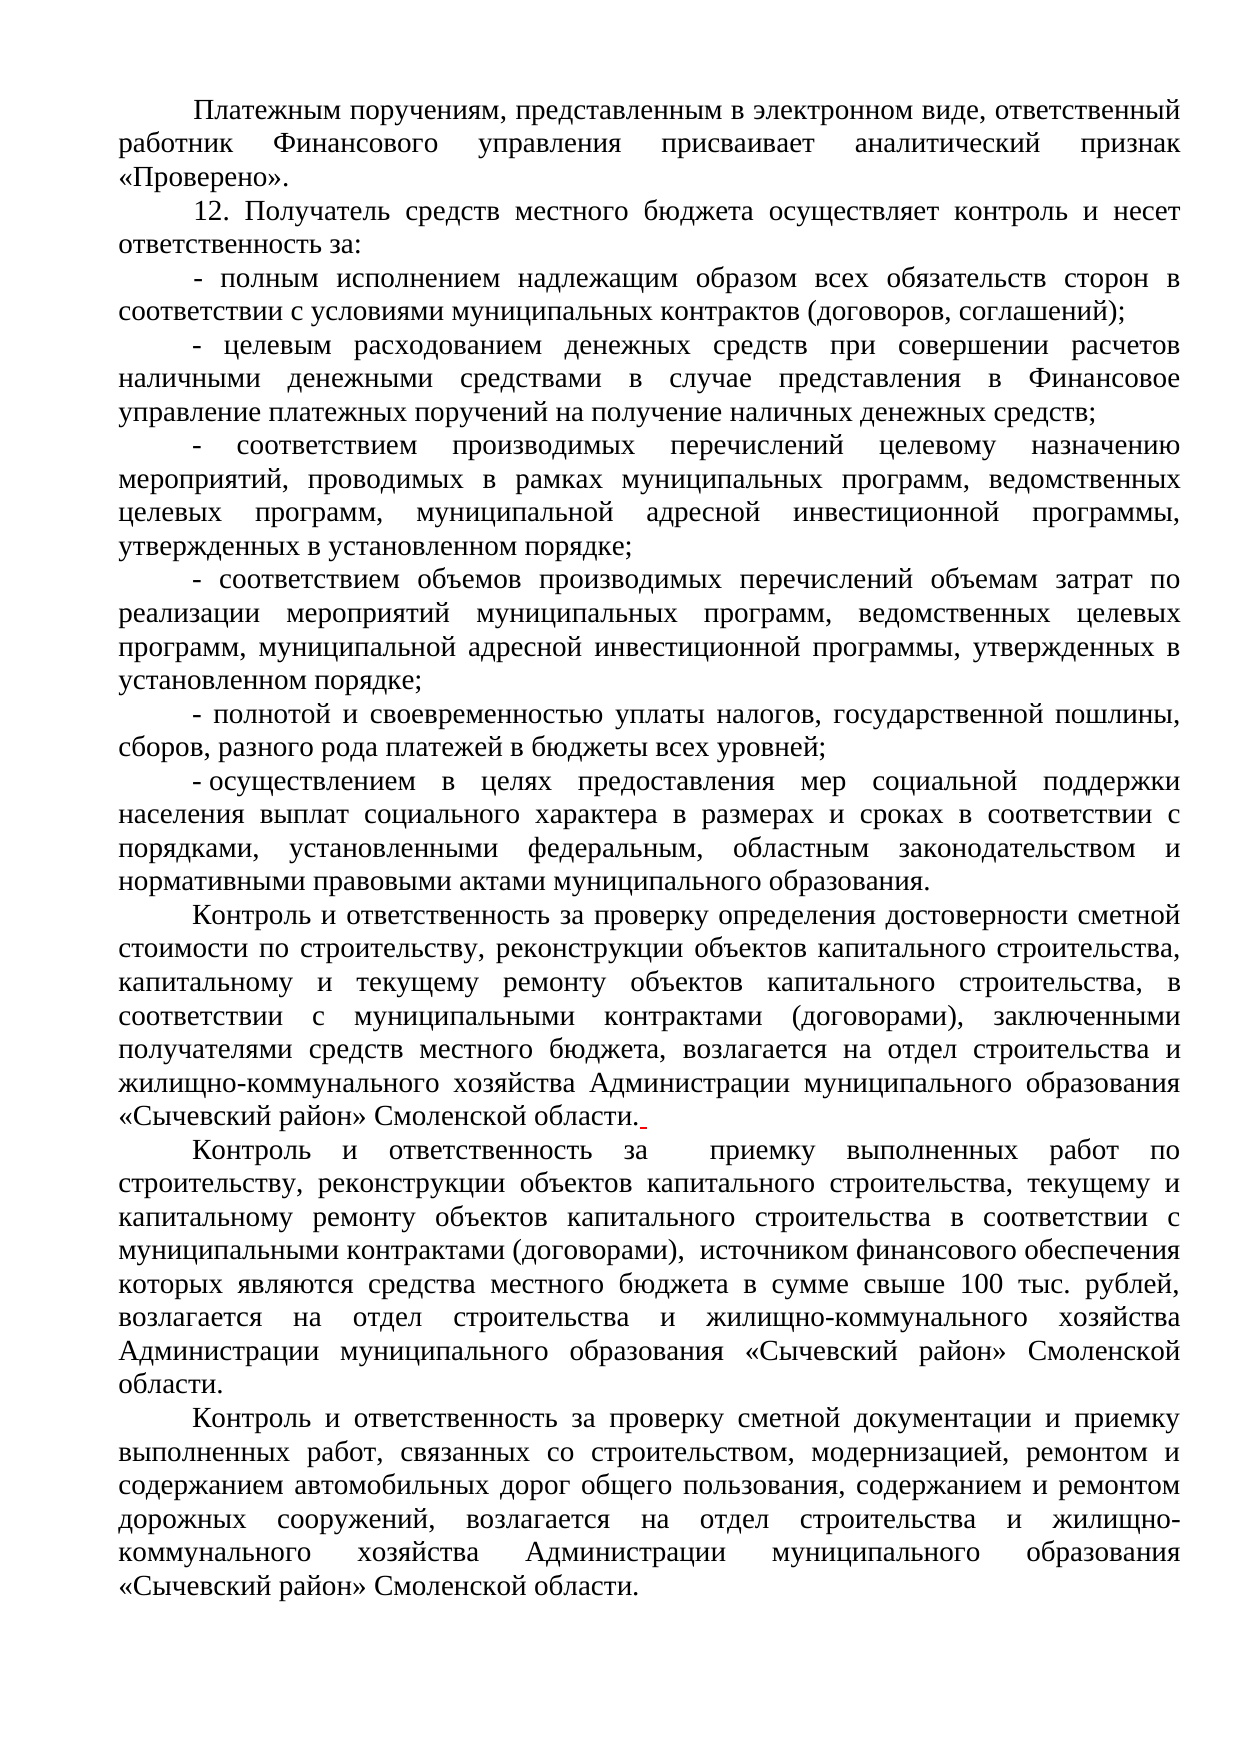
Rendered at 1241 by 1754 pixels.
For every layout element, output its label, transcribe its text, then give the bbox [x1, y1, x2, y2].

text - осуществлением в целях предоставления мер социальной поддержки населения выплат социального характера в размерах и сроках в соответствии с порядками, установленными федеральным, областным законодательством и нормативными правовыми актами муниципального образования. [118, 763, 1181, 897]
text Контроль и ответственность за проверку сметной документации и приемку выполненных работ, связанных со строительством, модернизацией, ремонтом и содержанием автомобильных дорог общего пользования, содержанием и ремонтом дорожных сооружений, возлагается на отдел строительства и жилищно-коммунального хозяйства Администрации муниципального образования «Сычевский район» Смоленской области. [118, 1400, 1181, 1601]
text - полным исполнением надлежащим образом всех обязательств сторон в соответствии с условиями муниципальных контрактов (договоров, соглашений); [118, 260, 1181, 327]
text 12. Получатель средств местного бюджета осуществляет контроль и несет ответственность за: [118, 193, 1181, 260]
text - целевым расходованием денежных средств при совершении расчетов наличными денежными средствами в случае представления в Финансовое управление платежных поручений на получение наличных денежных средств; [118, 327, 1181, 427]
text - полнотой и своевременностью уплаты налогов, государственной пошлины, сборов, разного рода платежей в бюджеты всех уровней; [118, 696, 1181, 763]
text - соответствием производимых перечислений целевому назначению мероприятий, проводимых в рамках муниципальных программ, ведомственных целевых программ, муниципальной адресной инвестиционной программы, утвержденных в установленном порядке; [118, 427, 1181, 562]
text - соответствием объемов производимых перечислений объемам затрат по реализации мероприятий муниципальных программ, ведомственных целевых программ, муниципальной адресной инвестиционной программы, утвержденных в установленном порядке; [118, 562, 1181, 696]
text Контроль и ответственность за приемку выполненных работ по строительству, реконструкции объектов капитального строительства, текущему и капитальному ремонту объектов капитального строительства в соответствии с муниципальными контрактами (договорами), источником финансового обеспечения которых являются средства местного бюджета в сумме свыше 100 тыс. рублей, возлагается на отдел строительства и жилищно-коммунального хозяйства Администрации муниципального образования «Сычевский район» Смоленской области. [118, 1132, 1181, 1400]
text Контроль и ответственность за проверку определения достоверности сметной стоимости по строительству, реконструкции объектов капитального строительства, капитальному и текущему ремонту объектов капитального строительства, в соответствии с муниципальными контрактами (договорами), заключенными получателями средств местного бюджета, возлагается на отдел строительства и жилищно-коммунального хозяйства Администрации муниципального образования «Сычевский район» Смоленской области. [118, 897, 1181, 1132]
text Платежным поручениям, представленным в электронном виде, ответственный работник Финансового управления присваивает аналитический признак «Проверено». [118, 92, 1181, 193]
